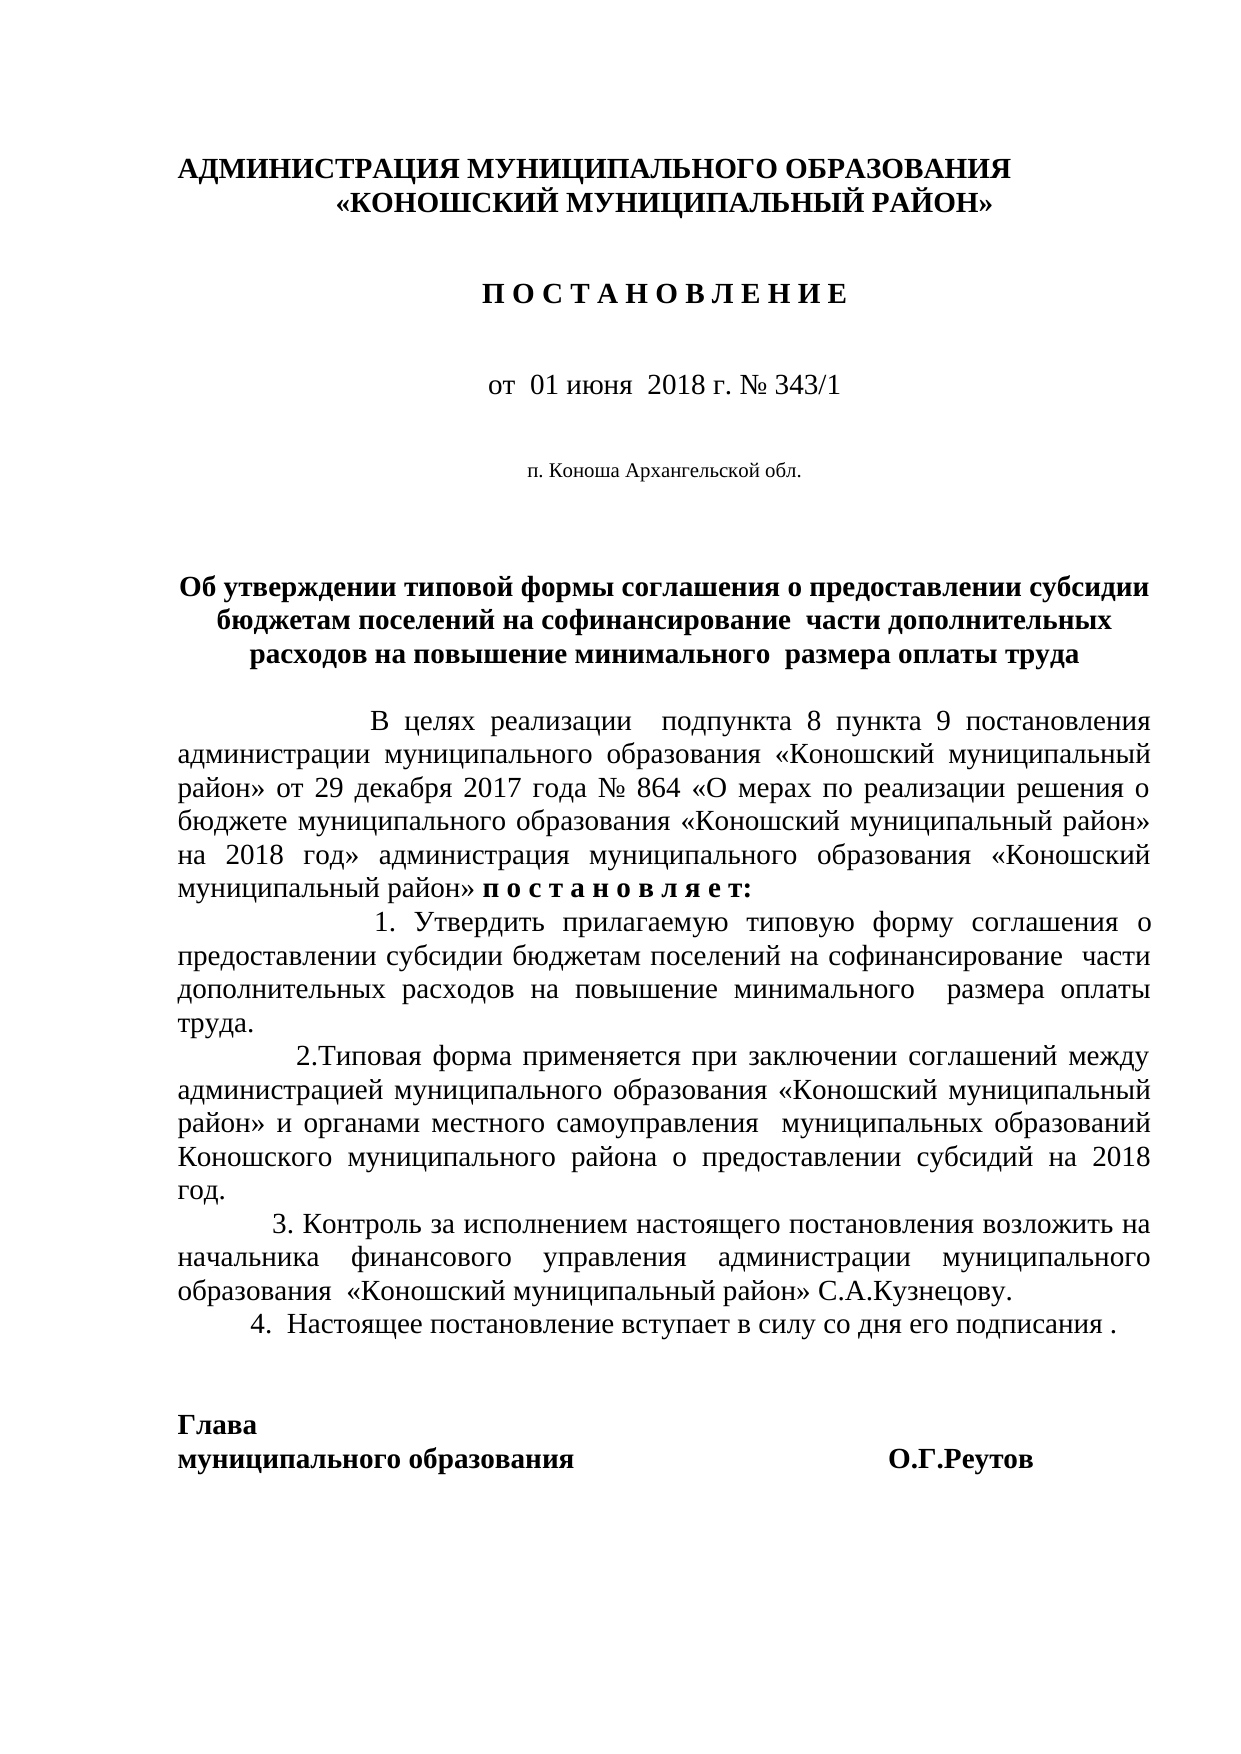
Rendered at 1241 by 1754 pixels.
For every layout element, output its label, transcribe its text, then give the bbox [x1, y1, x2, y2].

text П О С Т А Н О В Л Е Н И Е [177, 276, 1152, 310]
text от 01 июня 2018 г. № 343/1 [177, 367, 1152, 401]
text 3. Контроль за исполнением настоящего постановления возложить на начальника финансового управления администрации муниципального образования «Коношский муниципальный район» С.А.Кузнецову. [177, 1206, 1152, 1307]
text 1. Утвердить прилагаемую типовую форму соглашения о предоставлении субсидии бюджетам поселений на софинансирование части дополнительных расходов на повышение минимального размера оплаты труда. [177, 904, 1152, 1038]
text Об утверждении типовой формы соглашения о предоставлении субсидии бюджетам поселений на софинансирование части дополнительных расходов на повышение минимального размера оплаты труда [177, 569, 1152, 669]
text «КОНОШСКИЙ МУНИЦИПАЛЬНЫЙ РАЙОН» [177, 185, 1152, 247]
text Глава [177, 1407, 1152, 1441]
text п. Коноша Архангельской обл. [177, 458, 1152, 482]
text АДМИНИСТРАЦИЯ МУНИЦИПАЛЬНОГО ОБРАЗОВАНИЯ [177, 152, 1152, 185]
text В целях реализации подпункта 8 пункта 9 постановления администрации муниципального образования «Коношский муниципальный район» от 29 декабря 2017 года № 864 «О мерах по реализации решения о бюджете муниципального образования «Коношский муниципальный район» на 2018 год» администрация муниципального образования «Коношский муниципальный район» п о с т а н о в л я е т: [177, 703, 1152, 904]
text муниципального образования О.Г.Реутов [177, 1441, 1152, 1474]
text 4. Настоящее постановление вступает в силу со дня его подписания . [177, 1307, 1152, 1340]
text 2.Типовая форма применяется при заключении соглашений между администрацией муниципального образования «Коношский муниципальный район» и органами местного самоуправления муниципальных образований Коношского муниципального района о предоставлении субсидий на 2018 год. [177, 1038, 1152, 1206]
